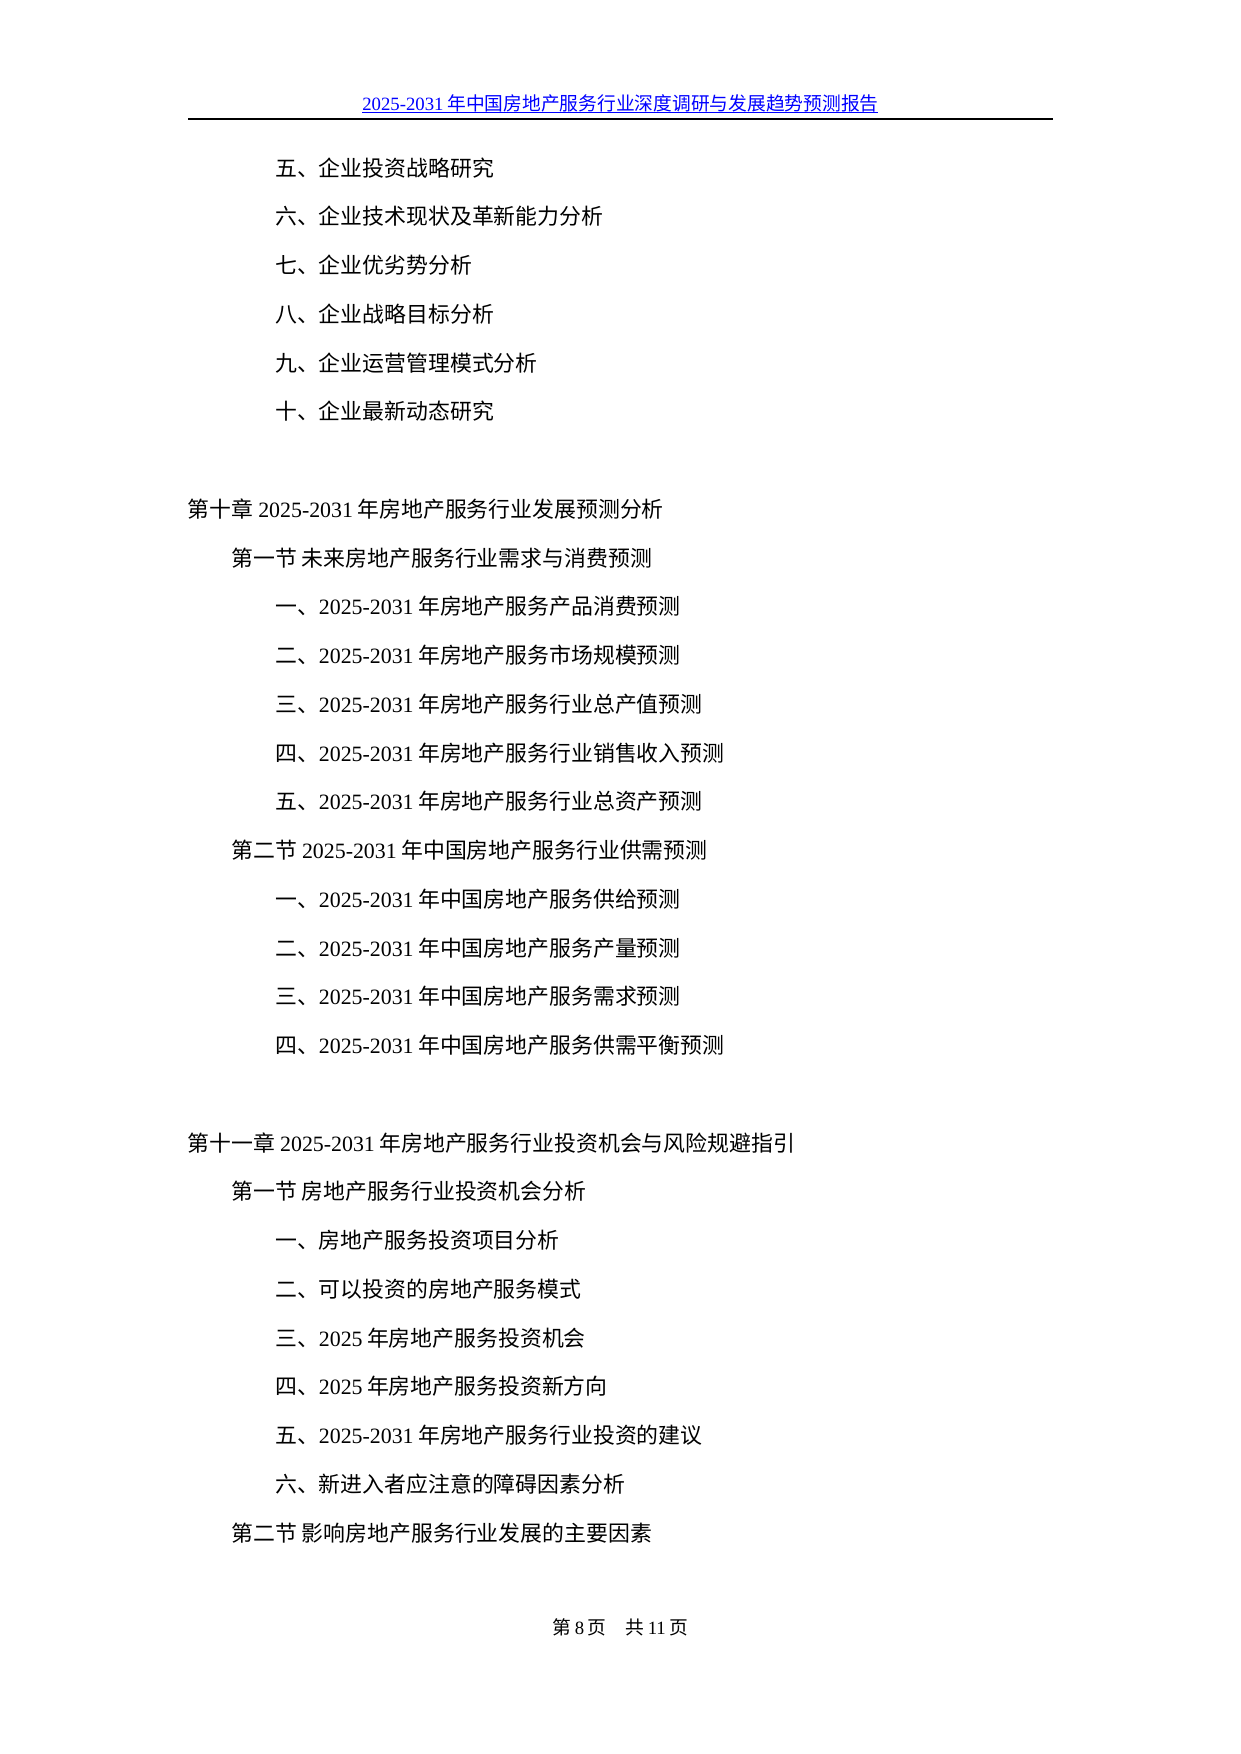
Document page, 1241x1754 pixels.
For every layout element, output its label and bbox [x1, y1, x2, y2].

text [187, 150, 1053, 1548]
